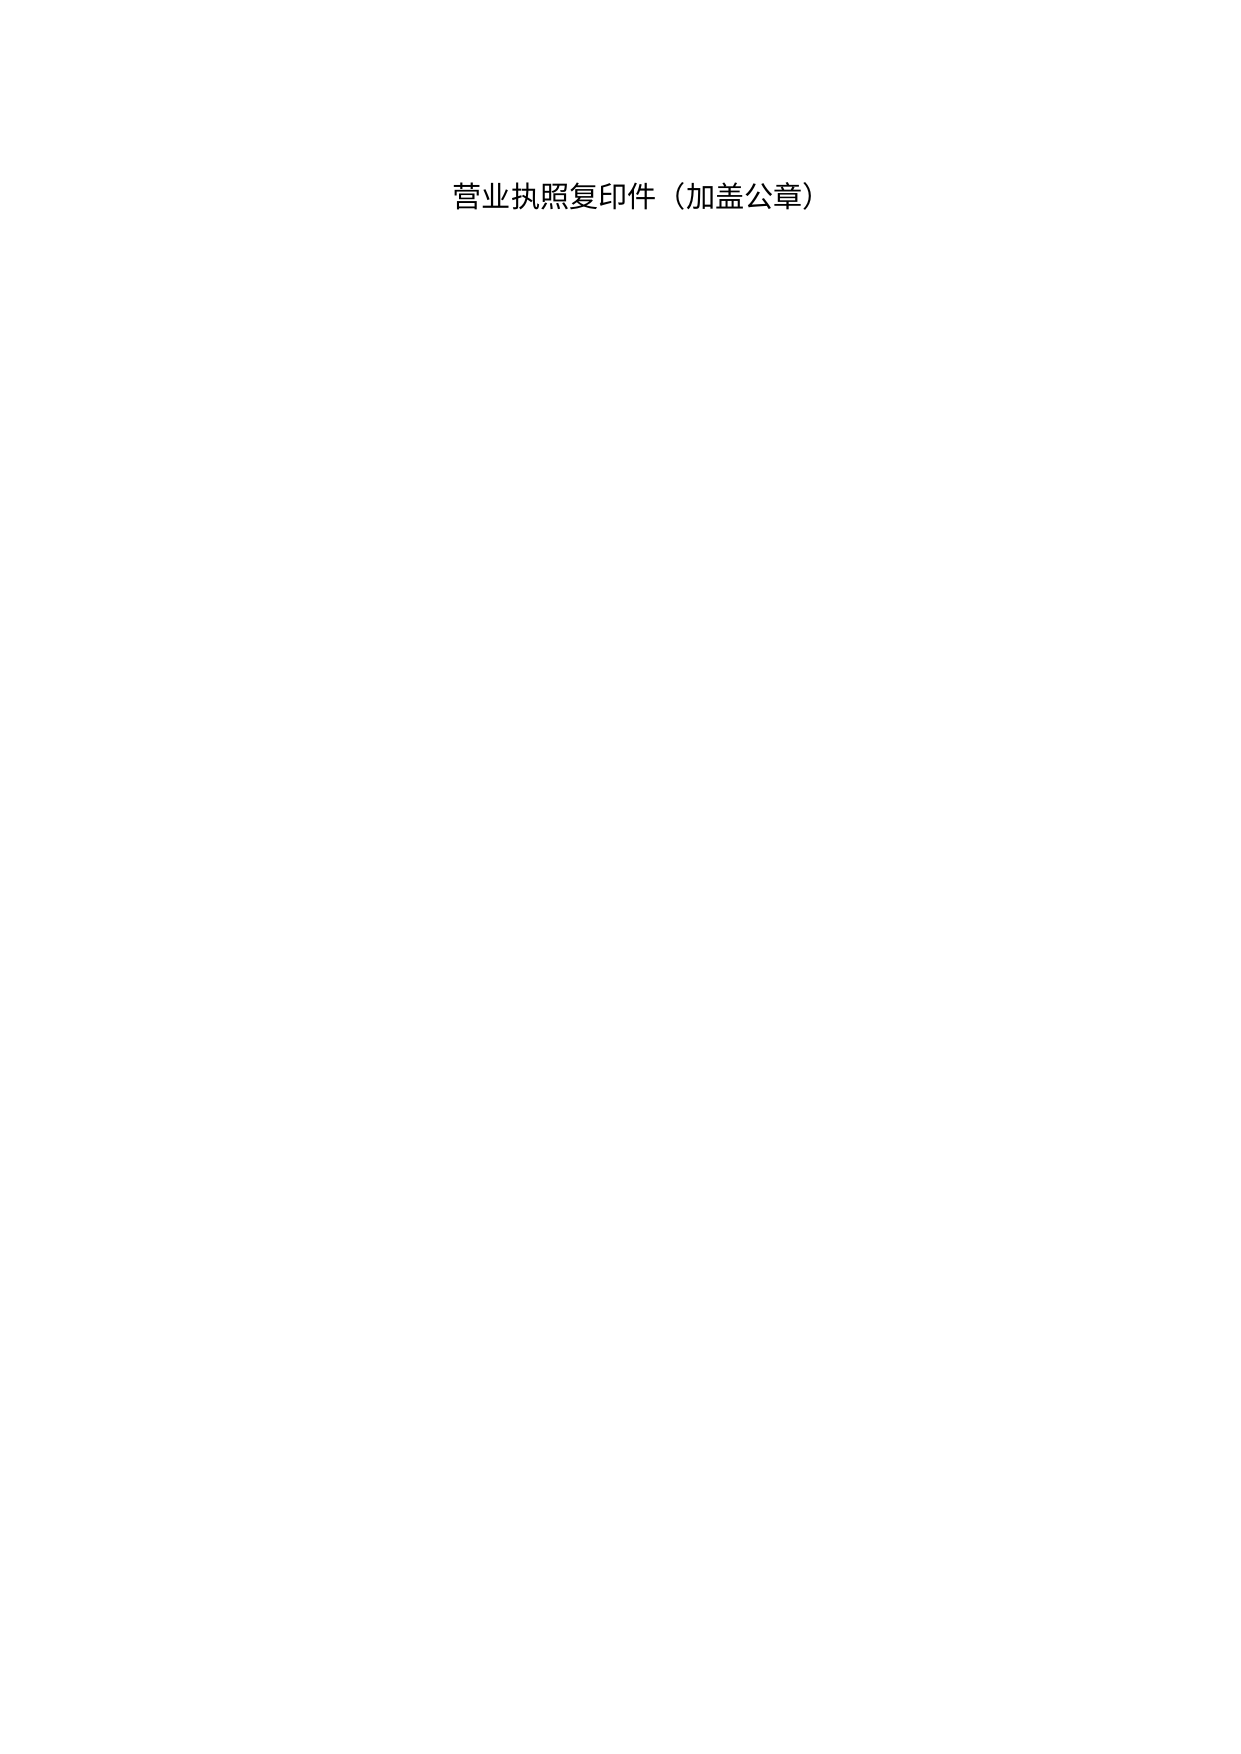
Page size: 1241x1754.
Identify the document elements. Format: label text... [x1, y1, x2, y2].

text 营业执照复印件（加盖公章） [231, 162, 1053, 227]
